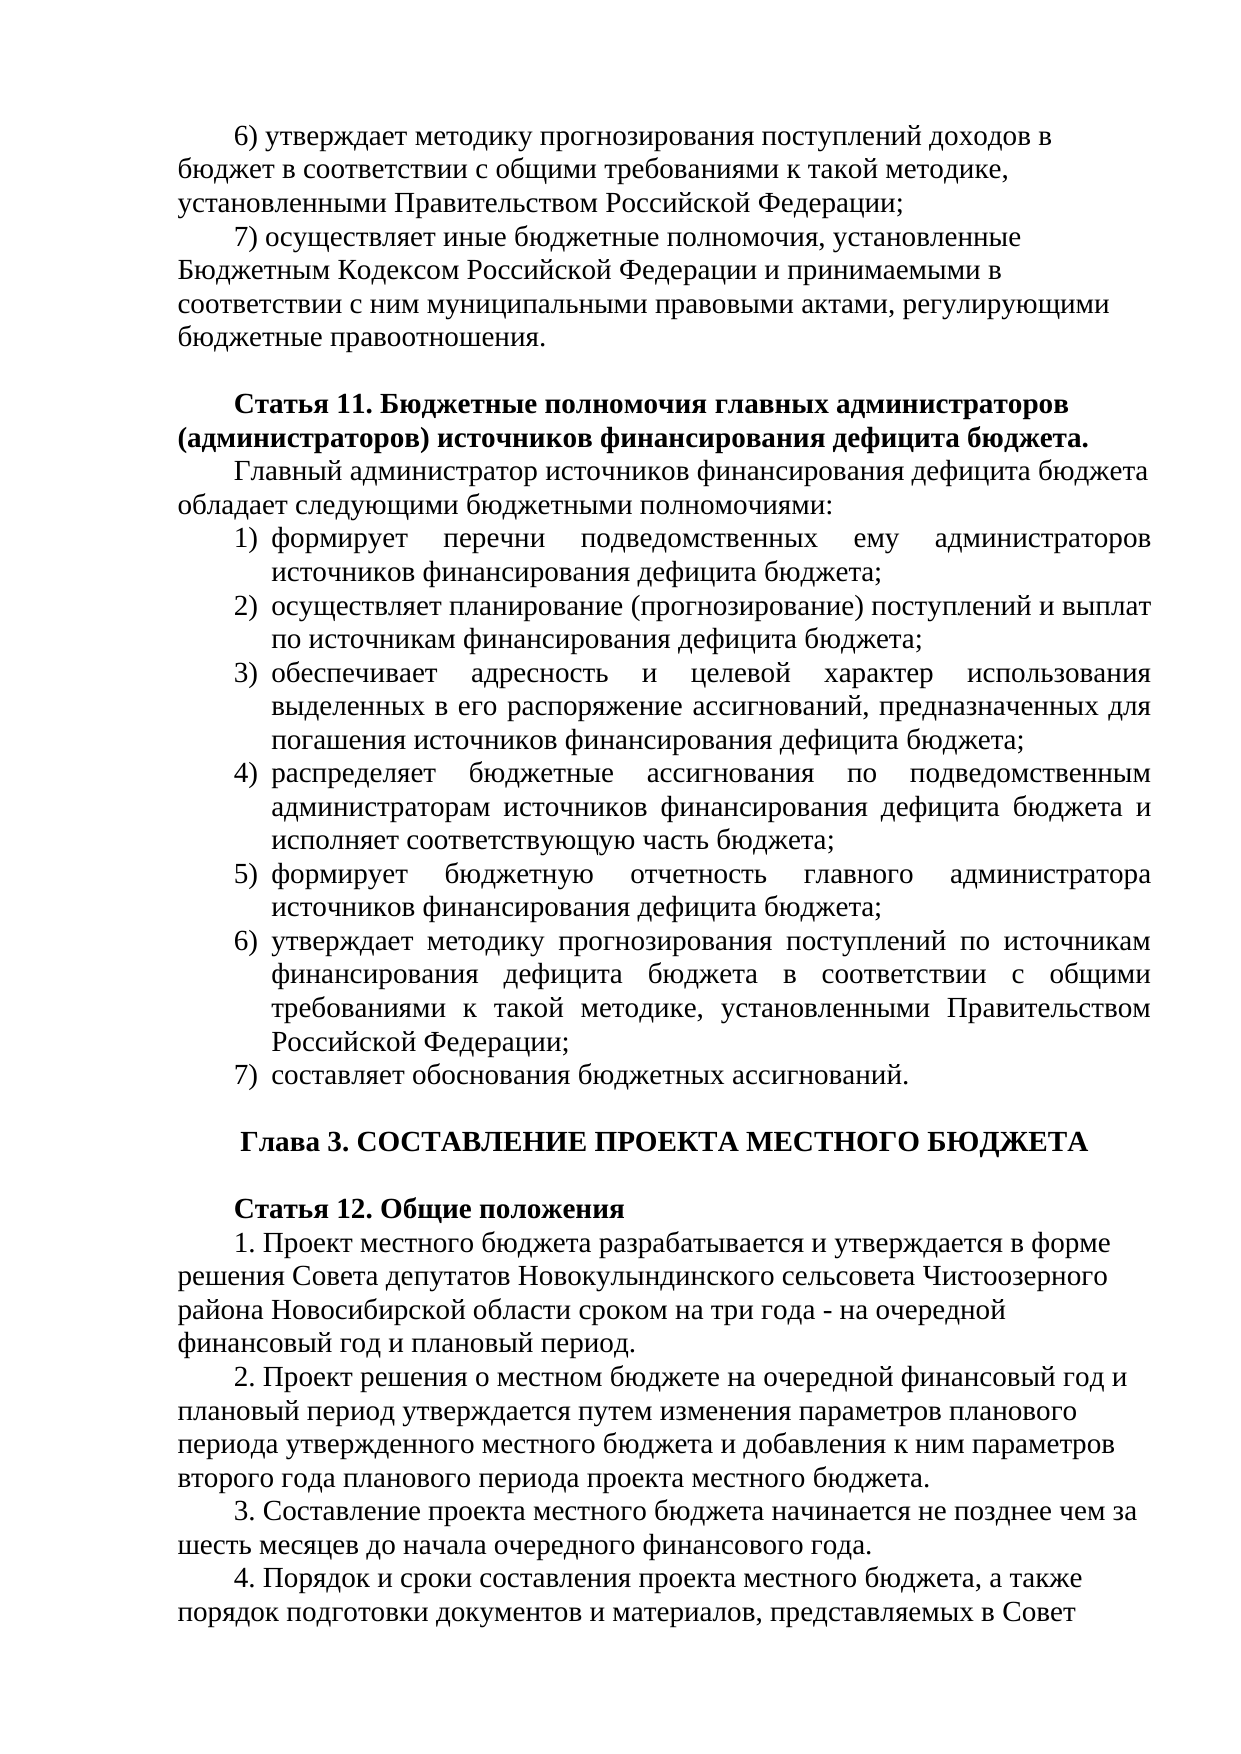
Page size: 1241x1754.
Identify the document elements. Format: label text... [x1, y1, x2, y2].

text Статья 12. Общие положения [177, 1191, 1152, 1225]
text 7) осуществляет иные бюджетные полномочия, установленные Бюджетным Кодексом Российской Федерации и принимаемыми в соответствии с ним муниципальными правовыми актами, регулирующими бюджетные правоотношения. [177, 219, 1152, 353]
text 6) утверждает методику прогнозирования поступлений доходов в бюджет в соответствии с общими требованиями к такой методике, установленными Правительством Российской Федерации; [177, 118, 1152, 219]
text 3. Составление проекта местного бюджета начинается не позднее чем за шесть месяцев до начала очередного финансового года. [177, 1493, 1152, 1560]
list формирует перечни подведомственных ему администраторов источников финансирования дефицита бюджета; [233, 521, 1152, 588]
list составляет обоснования бюджетных ассигнований. [233, 1057, 1152, 1091]
list формирует бюджетную отчетность главного администратора источников финансирования дефицита бюджета; [233, 856, 1152, 923]
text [177, 1560, 1152, 1627]
list обеспечивает адресность и целевой характер использования выделенных в его распоряжение ассигнований, предназначенных для погашения источников финансирования дефицита бюджета; [233, 655, 1152, 755]
list распределяет бюджетные ассигнования по подведомственным администраторам источников финансирования дефицита бюджета и исполняет соответствующую часть бюджета; [233, 755, 1152, 856]
list осуществляет планирование (прогнозирование) поступлений и выплат по источникам финансирования дефицита бюджета; [233, 588, 1152, 655]
text 2. Проект решения о местном бюджете на очередной финансовый год и плановый период утверждается путем изменения параметров планового периода утвержденного местного бюджета и добавления к ним параметров второго года планового периода проекта местного бюджета. [177, 1359, 1152, 1493]
title Глава 3. СОСТАВЛЕНИЕ ПРОЕКТА МЕСТНОГО БЮДЖЕТА [177, 1124, 1152, 1158]
text Статья 11. Бюджетные полномочия главных администраторов (администраторов) источников финансирования дефицита бюджета. [177, 386, 1152, 453]
text 1. Проект местного бюджета разрабатывается и утверждается в форме решения Совета депутатов Новокулындинского сельсовета Чистоозерного района Новосибирской области сроком на три года - на очередной финансовый год и плановый период. [177, 1225, 1152, 1359]
list утверждает методику прогнозирования поступлений по источникам финансирования дефицита бюджета в соответствии с общими требованиями к такой методике, установленными Правительством Российской Федерации; [233, 923, 1152, 1057]
text Главный администратор источников финансирования дефицита бюджета обладает следующими бюджетными полномочиями: [177, 453, 1152, 521]
